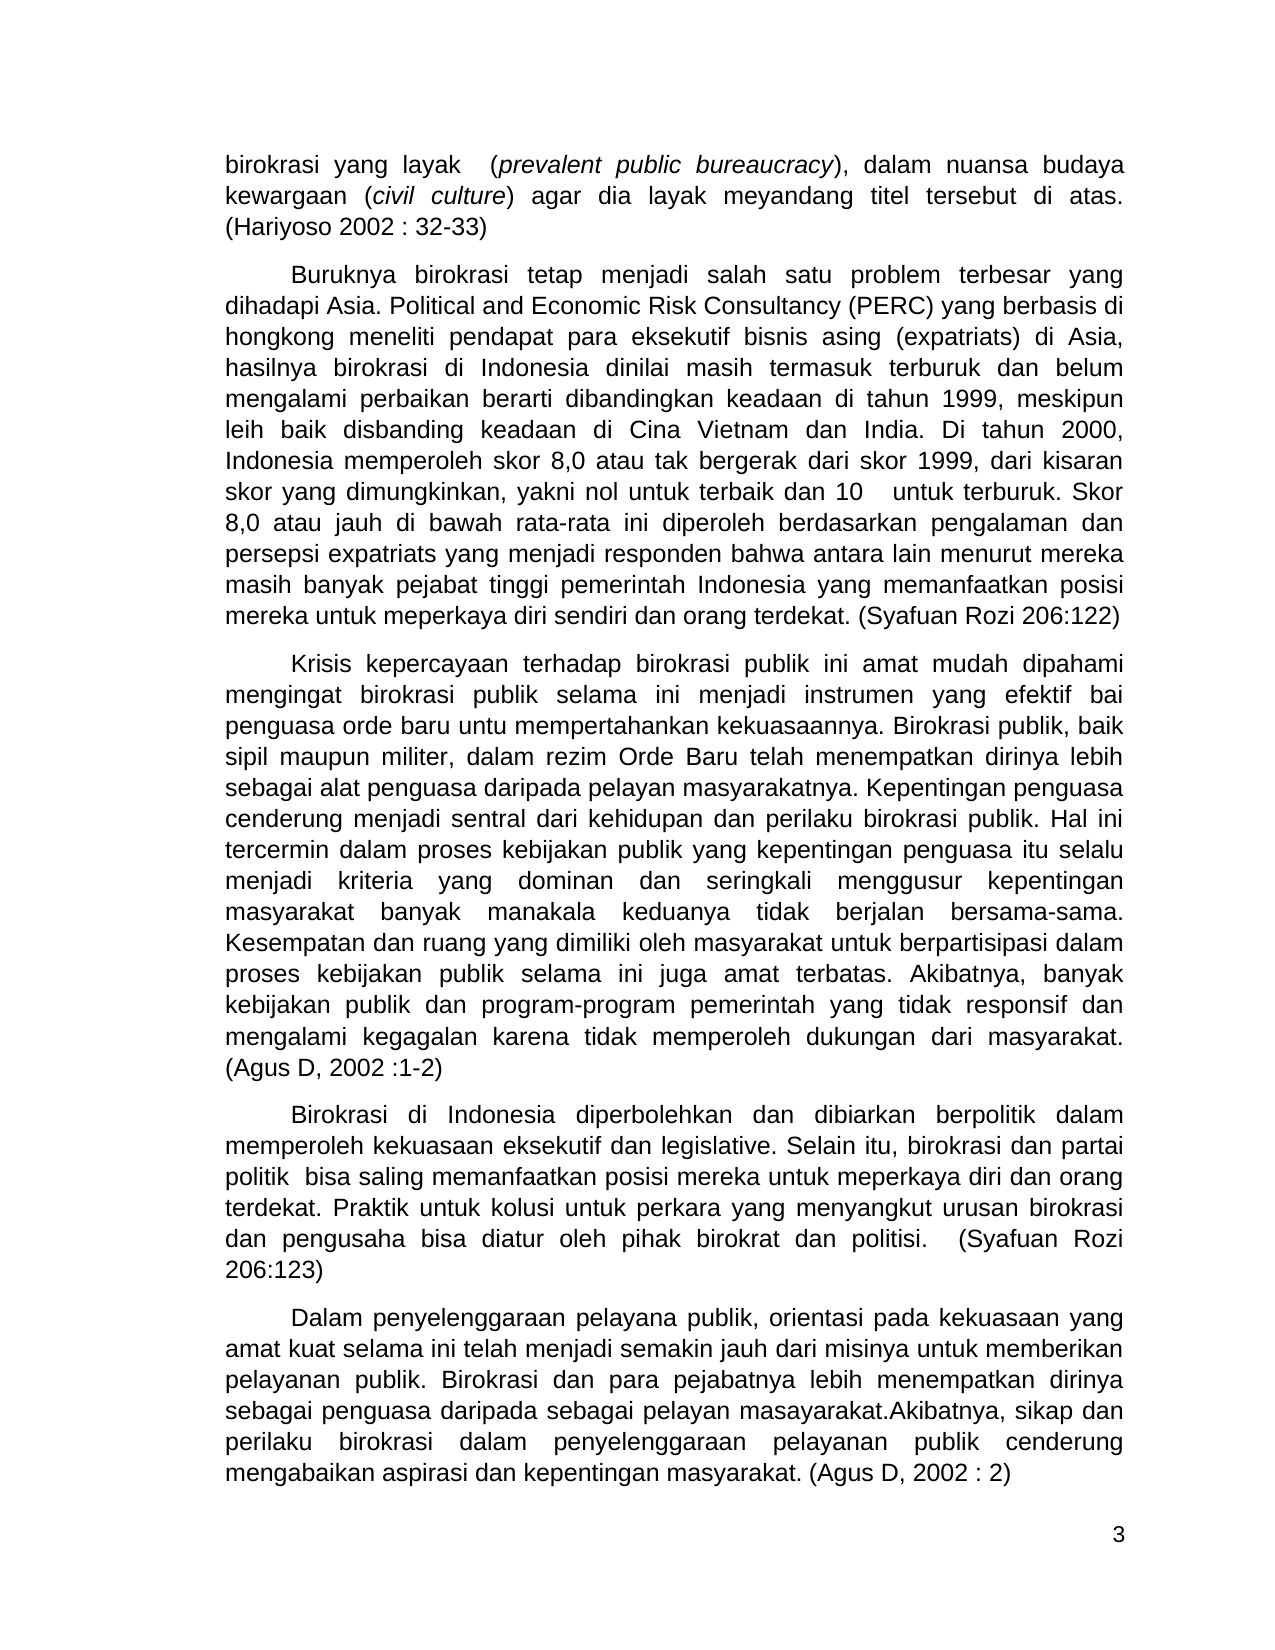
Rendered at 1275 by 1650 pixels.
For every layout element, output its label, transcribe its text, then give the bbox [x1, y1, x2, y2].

text Buruknya birokrasi tetap menjadi salah satu problem terbesar yang dihadapi Asia. Political and Economic Risk Consultancy (PERC) yang berbasis di hongkong meneliti pendapat para eksekutif bisnis asing (expatriats) di Asia, hasilnya birokrasi di Indonesia dinilai masih termasuk terburuk dan belum mengalami perbaikan berarti dibandingkan keadaan di tahun 1999, meskipun leih baik disbanding keadaan di Cina Vietnam dan India. Di tahun 2000, Indonesia memperoleh skor 8,0 atau tak bergerak dari skor 1999, dari kisaran skor yang dimungkinkan, yakni nol untuk terbaik dan 10 untuk terburuk. Skor 8,0 atau jauh di bawah rata-rata ini diperoleh berdasarkan pengalaman dan persepsi expatriats yang menjadi responden bahwa antara lain menurut mereka masih banyak pejabat tinggi pemerintah Indonesia yang memanfaatkan posisi mereka untuk meperkaya diri sendiri dan orang terdekat. (Syafuan Rozi 206:122) [225, 260, 1125, 630]
text Dalam penyelenggaraan pelayana publik, orientasi pada kekuasaan yang amat kuat selama ini telah menjadi semakin jauh dari misinya untuk memberikan pelayanan publik. Birokrasi dan para pejabatnya lebih menempatkan dirinya sebagai penguasa daripada sebagai pelayan masayarakat.Akibatnya, sikap dan perilaku birokrasi dalam penyelenggaraan pelayanan publik cenderung mengabaikan aspirasi dan kepentingan masyarakat. (Agus D, 2002 : 2) [225, 1303, 1125, 1487]
text Birokrasi di Indonesia diperbolehkan dan dibiarkan berpolitik dalam memperoleh kekuasaan eksekutif dan legislative. Selain itu, birokrasi dan partai politik bisa saling memanfaatkan posisi mereka untuk meperkaya diri dan orang terdekat. Praktik untuk kolusi untuk perkara yang menyangkut urusan birokrasi dan pengusaha bisa diatur oleh pihak birokrat dan politisi. (Syafuan Rozi 206:123) [225, 1100, 1125, 1284]
text Krisis kepercayaan terhadap birokrasi publik ini amat mudah dipahami mengingat birokrasi publik selama ini menjadi instrumen yang efektif bai penguasa orde baru untu mempertahankan kekuasaannya. Birokrasi publik, baik sipil maupun militer, dalam rezim Orde Baru telah menempatkan dirinya lebih sebagai alat penguasa daripada pelayan masyarakatnya. Kepentingan penguasa cenderung menjadi sentral dari kehidupan dan perilaku birokrasi publik. Hal ini tercermin dalam proses kebijakan publik yang kepentingan penguasa itu selalu menjadi kriteria yang dominan dan seringkali menggusur kepentingan masyarakat banyak manakala keduanya tidak berjalan bersama-sama. Kesempatan dan ruang yang dimiliki oleh masyarakat untuk berpartisipasi dalam proses kebijakan publik selama ini juga amat terbatas. Akibatnya, banyak kebijakan publik dan program-program pemerintah yang tidak responsif dan mengalami kegagalan karena tidak memperoleh dukungan dari masyarakat. (Agus D, 2002 :1-2) [225, 649, 1125, 1081]
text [225, 150, 1125, 241]
